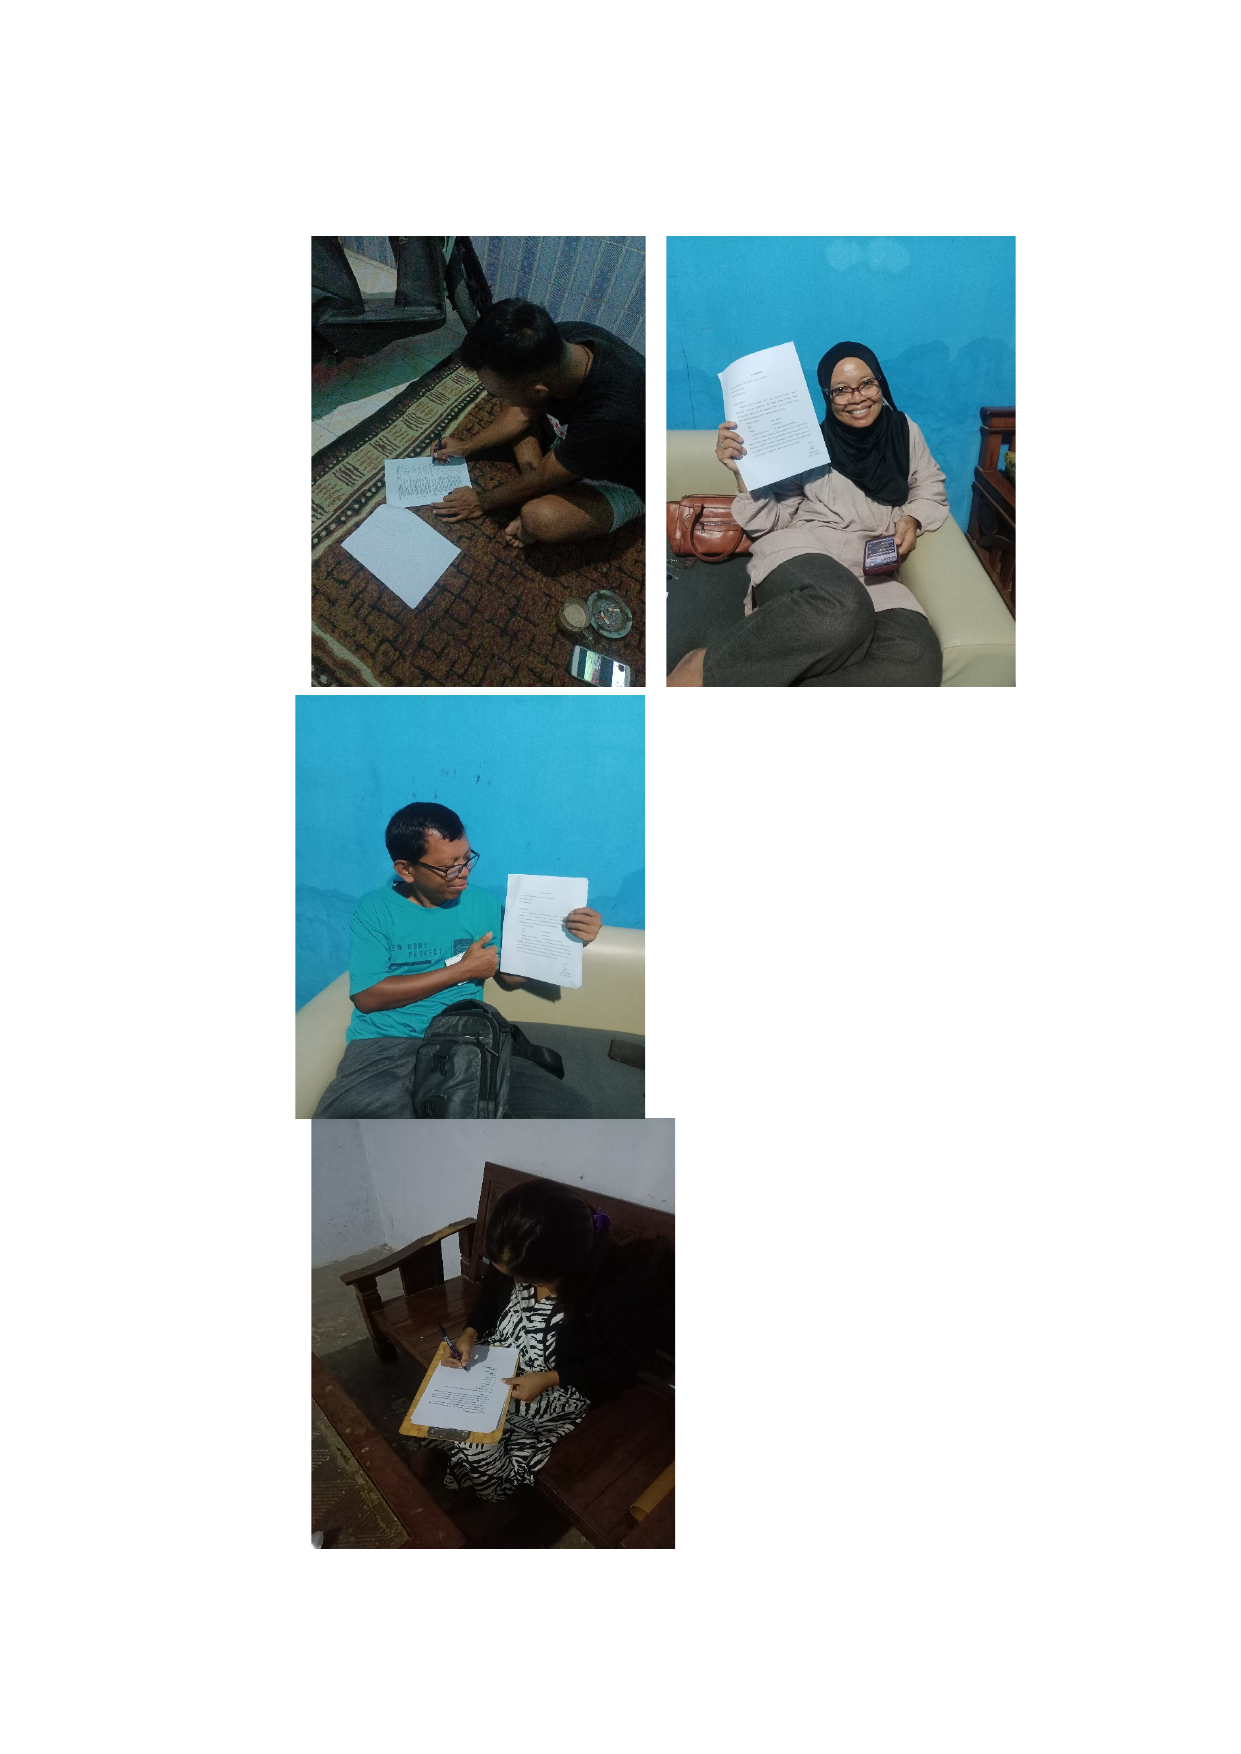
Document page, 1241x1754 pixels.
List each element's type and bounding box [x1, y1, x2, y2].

picture [295, 695, 676, 1549]
picture [666, 236, 1016, 687]
picture [311, 236, 646, 687]
